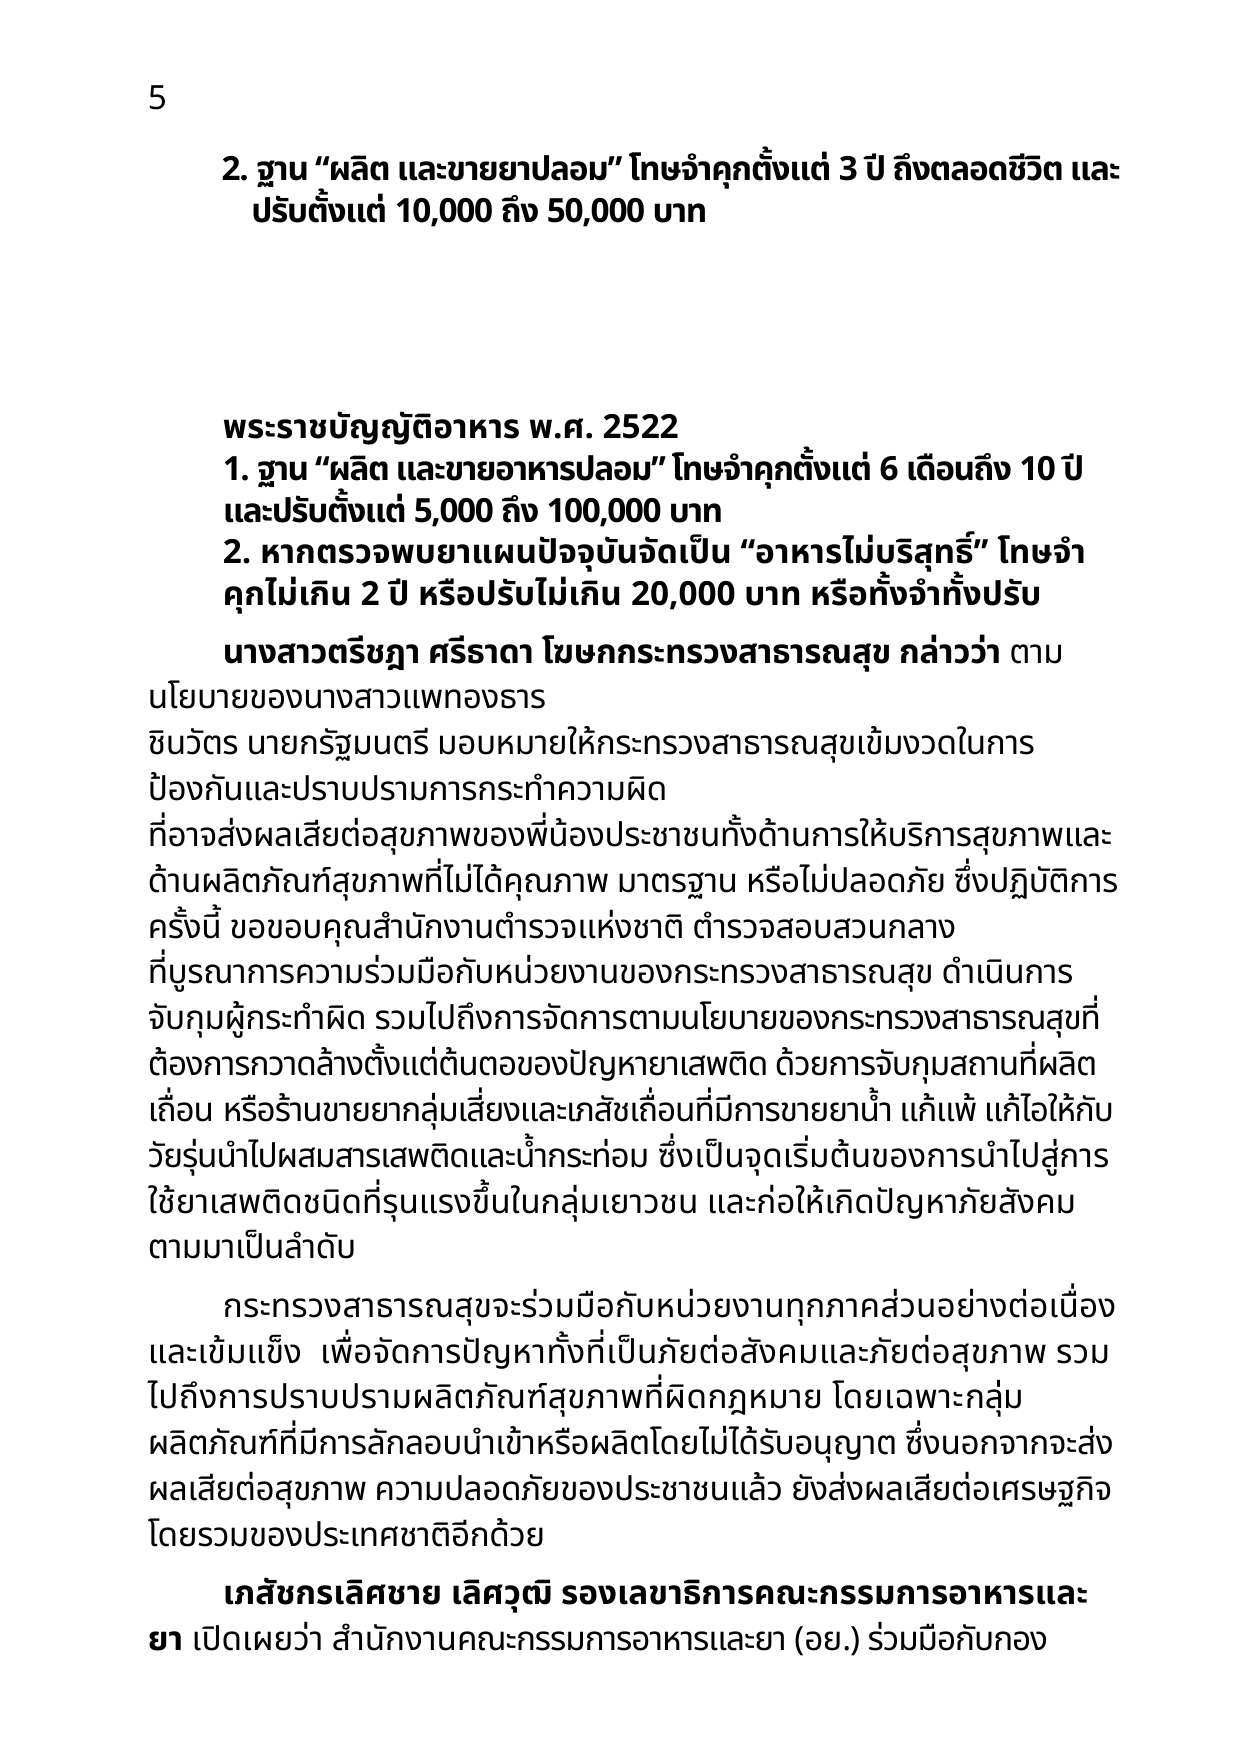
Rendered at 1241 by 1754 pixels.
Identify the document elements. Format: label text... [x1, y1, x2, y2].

text 2. ฐาน “ผลิต และขายยาปลอม” โทษจำคุกตั้งแต่ 3 ปี ถึงตลอดชีวิต และปรับตั้งแต่ 10,000 ถึง 50,000 บาท [221, 147, 1122, 231]
text นางสาวตรีชฎา ศรีธาดา โฆษกกระทรวงสาธารณสุข กล่าวว่า ตามนโยบายของนางสาวแพทองธาร ชินวัตร นายกรัฐมนตรี มอบหมายให้กระทรวงสาธารณสุขเข้มงวดในการป้องกันและปราบปรามการกระทำความผิด ที่อาจส่งผลเสียต่อสุขภาพของพี่น้องประชาชนทั้งด้านการให้บริการสุขภาพและด้านผลิตภัณฑ์สุขภาพที่ไม่ได้คุณภาพ มาตรฐาน หรือไม่ปลอดภัย ซึ่งปฏิบัติการครั้งนี้ ขอขอบคุณสำนักงานตำรวจแห่งชาติ ตำรวจสอบสวนกลาง ที่บูรณาการความร่วมมือกับหน่วยงานของกระทรวงสาธารณสุข ดำเนินการจับกุมผู้กระทำผิด รวมไปถึงการจัดการตามนโยบายของกระทรวงสาธารณสุขที่ต้องการกวาดล้างตั้งแต่ต้นตอของปัญหายาเสพติด ด้วยการจับกุมสถานที่ผลิตเถื่อน หรือร้านขายยากลุ่มเสี่ยงและเภสัชเถื่อนที่มีการขายยาน้ำ แก้แพ้ แก้ไอให้กับวัยรุ่นนำไปผสมสารเสพติดและน้ำกระท่อม ซึ่งเป็นจุดเริ่มต้นของการนำไปสู่การใช้ยาเสพติดชนิดที่รุนแรงขึ้นในกลุ่มเยาวชน และก่อให้เกิดปัญหาภัยสังคมตามมาเป็นลำดับ [148, 626, 1122, 1268]
text พระราชบัญญัติอาหาร พ.ศ. 2522 [148, 406, 1122, 447]
text กระทรวงสาธารณสุขจะร่วมมือกับหน่วยงานทุกภาคส่วนอย่างต่อเนื่องและเข้มแข็ง เพื่อจัดการปัญหาทั้งที่เป็นภัยต่อสังคมและภัยต่อสุขภาพ รวมไปถึงการปราบปรามผลิตภัณฑ์สุขภาพที่ผิดกฎหมาย โดยเฉพาะกลุ่มผลิตภัณฑ์ที่มีการลักลอบนำเข้าหรือผลิตโดยไม่ได้รับอนุญาต ซึ่งนอกจากจะส่งผลเสียต่อสุขภาพ ความปลอดภัยของประชาชนแล้ว ยังส่งผลเสียต่อเศรษฐกิจโดยรวมของประเทศชาติอีกด้วย [148, 1281, 1122, 1556]
text 2. หากตรวจพบยาแผนปัจจุบันจัดเป็น “อาหารไม่บริสุทธิ์” โทษจำคุกไม่เกิน 2 ปี หรือปรับไม่เกิน 20,000 บาท หรือทั้งจำทั้งปรับ [223, 531, 1122, 614]
text 1. ฐาน “ผลิต และขายอาหารปลอม” โทษจำคุกตั้งแต่ 6 เดือนถึง 10 ปี และปรับตั้งแต่ 5,000 ถึง 100,000 บาท [223, 447, 1122, 531]
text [148, 1568, 1122, 1660]
